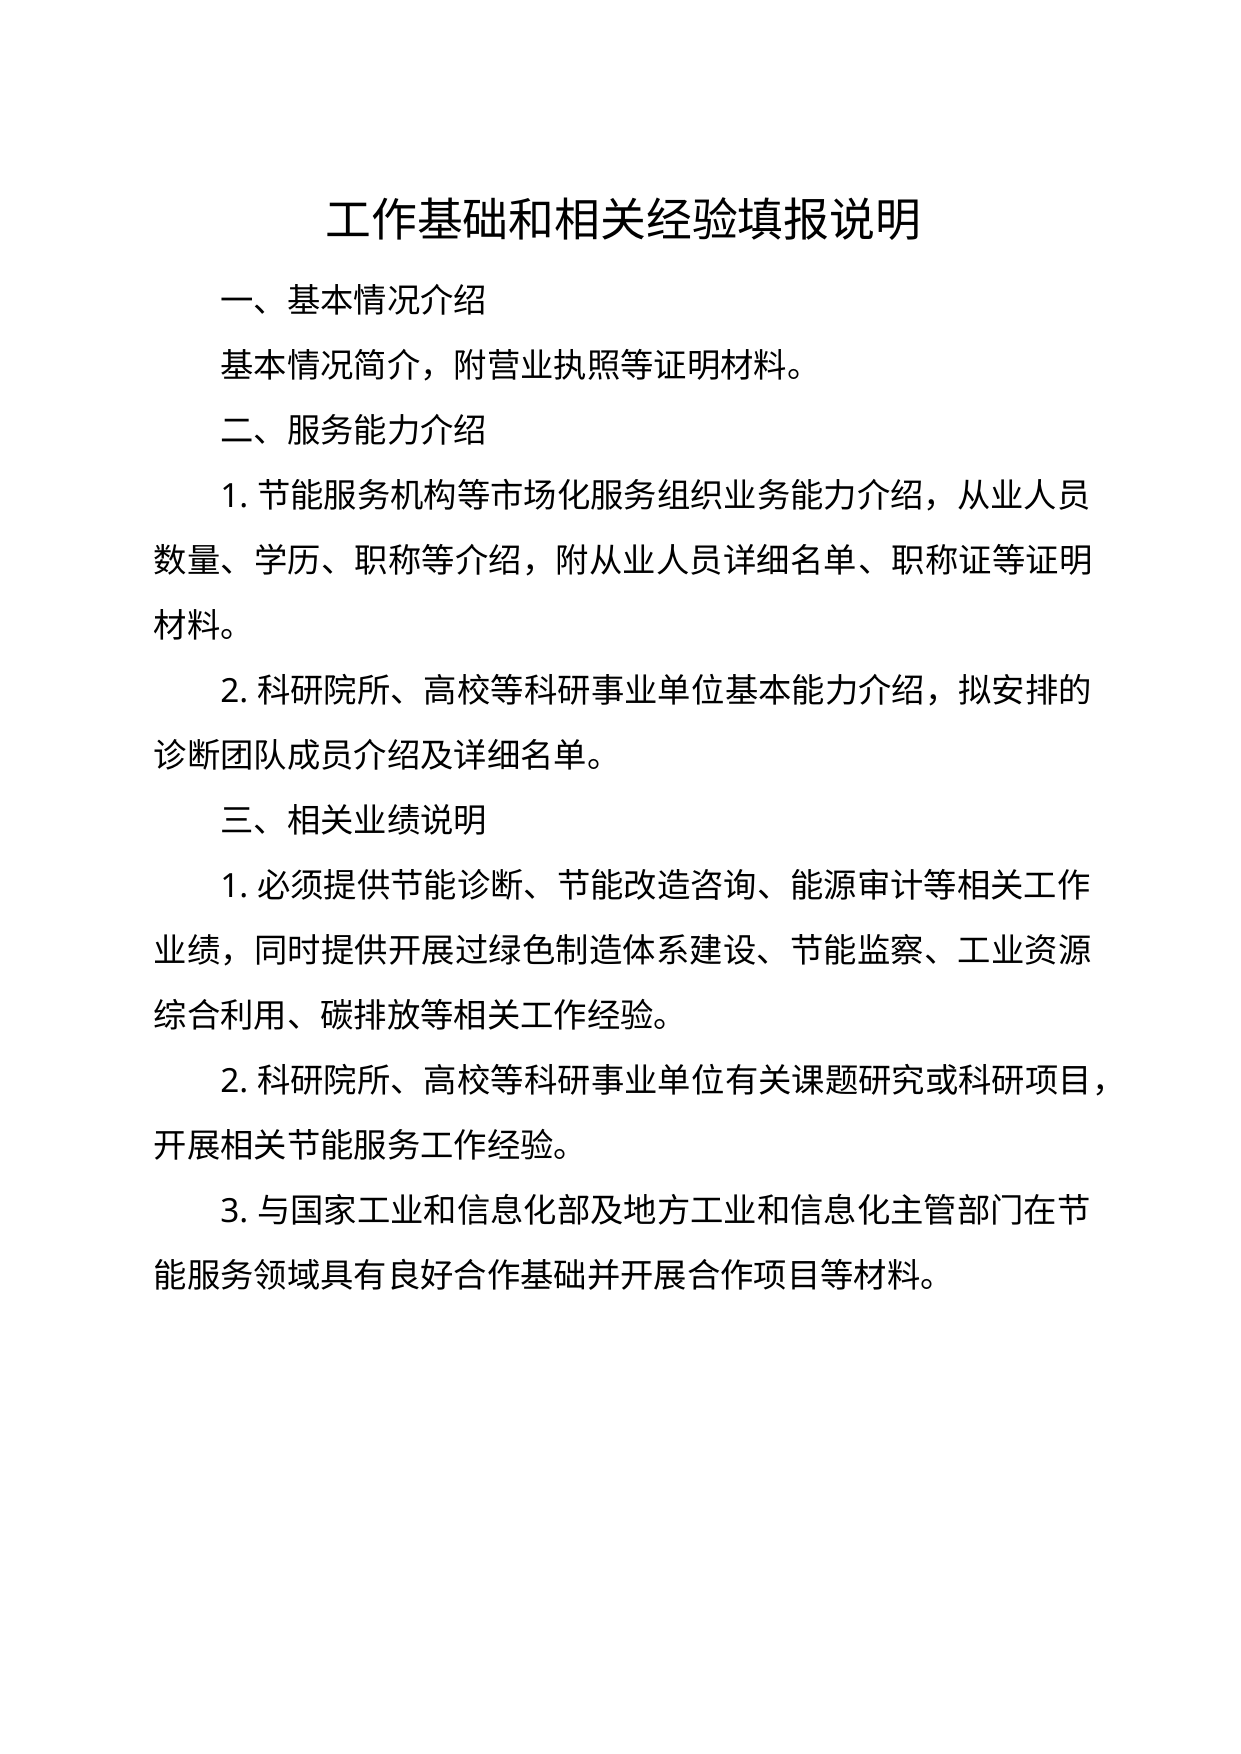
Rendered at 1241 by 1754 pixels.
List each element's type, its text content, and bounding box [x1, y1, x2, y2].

text 2. 科研院所、高校等科研事业单位有关课题研究或科研项目，开展相关节能服务工作经验。 [153, 1045, 1092, 1175]
text 3. 与国家工业和信息化部及地方工业和信息化主管部门在节能服务领域具有良好合作基础并开展合作项目等材料。 [153, 1175, 1092, 1305]
text 1. 节能服务机构等市场化服务组织业务能力介绍，从业人员数量、学历、职称等介绍，附从业人员详细名单、职称证等证明材料。 [153, 460, 1092, 655]
text 2. 科研院所、高校等科研事业单位基本能力介绍，拟安排的诊断团队成员介绍及详细名单。 [153, 655, 1092, 785]
text 工作基础和相关经验填报说明 [153, 168, 1092, 265]
text 一、基本情况介绍 [153, 265, 1092, 330]
text 1. 必须提供节能诊断、节能改造咨询、能源审计等相关工作业绩，同时提供开展过绿色制造体系建设、节能监察、工业资源综合利用、碳排放等相关工作经验。 [153, 850, 1092, 1045]
text 基本情况简介，附营业执照等证明材料。 [153, 330, 1092, 395]
text 二、服务能力介绍 [153, 395, 1092, 460]
text 三、相关业绩说明 [153, 785, 1092, 850]
